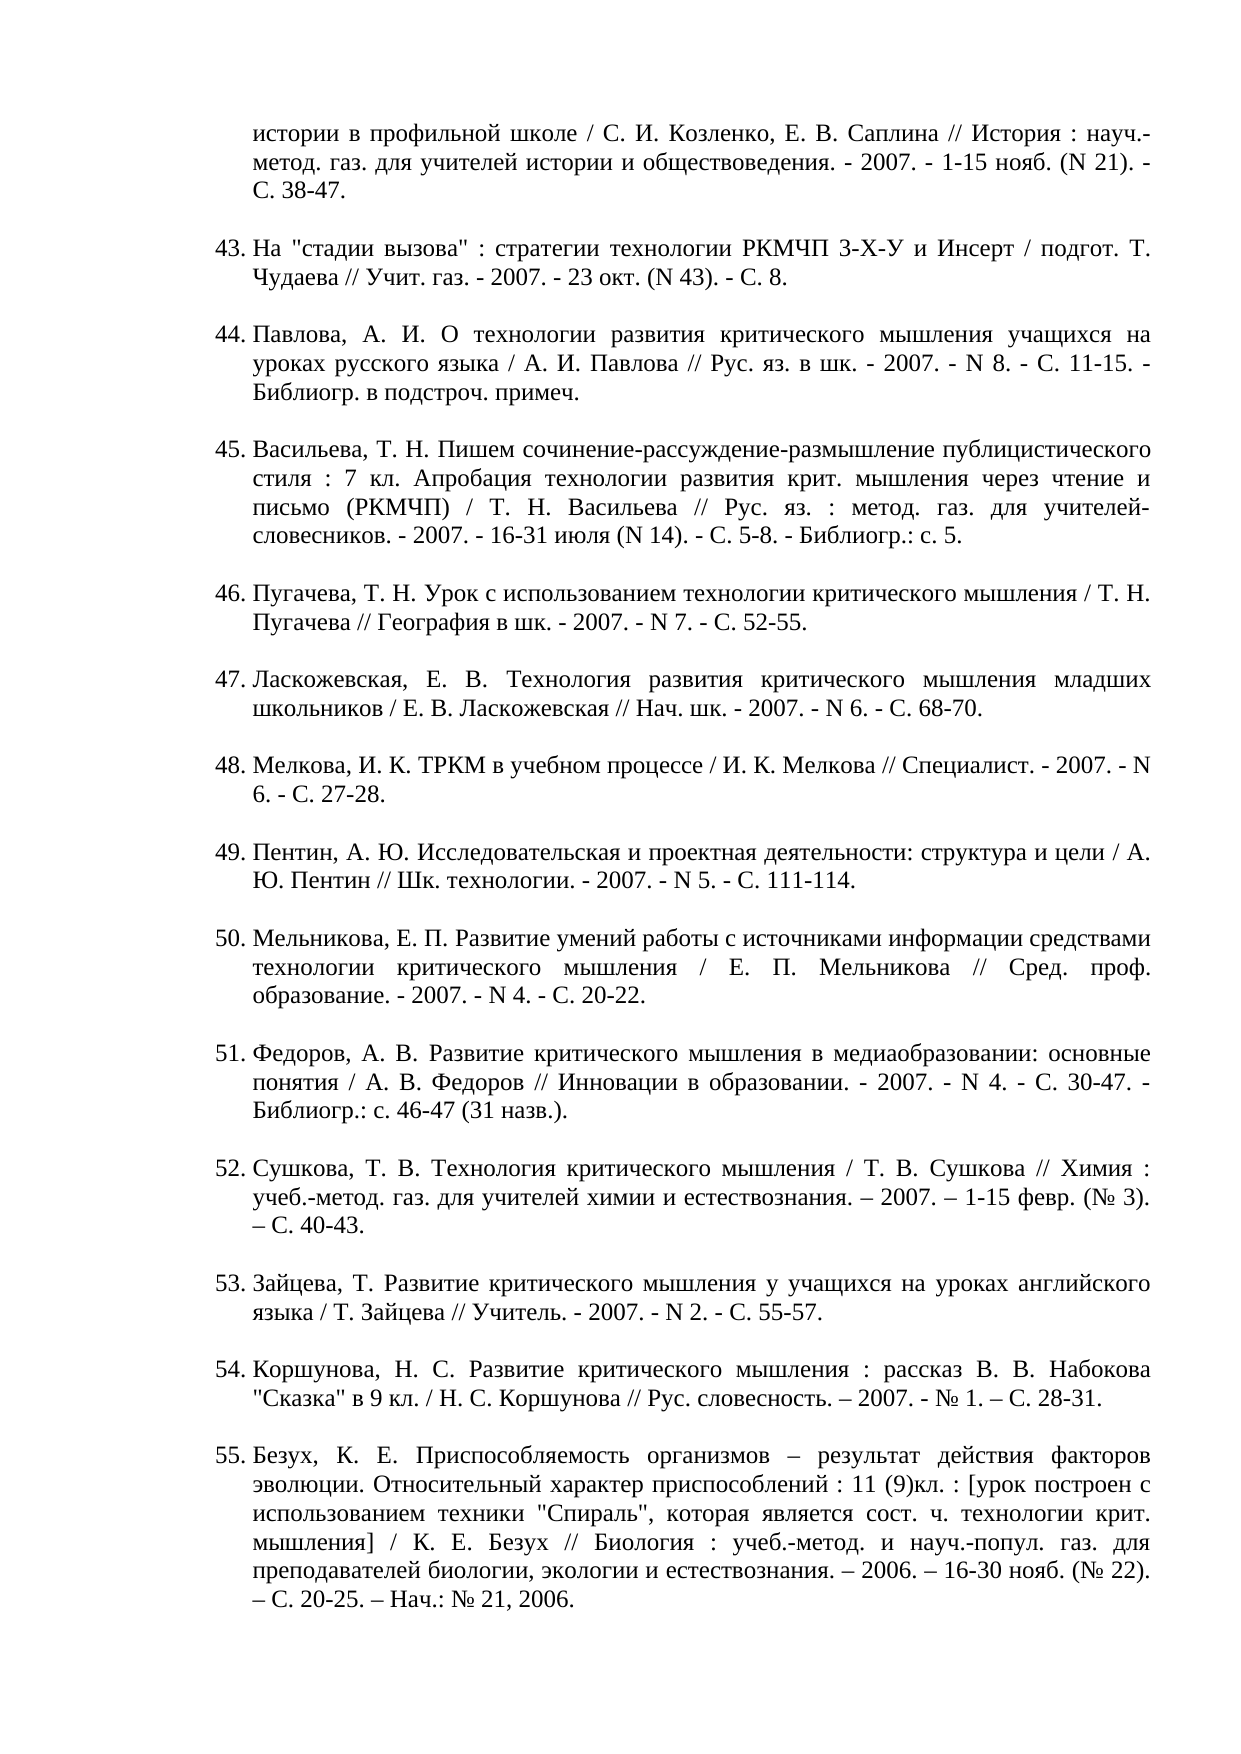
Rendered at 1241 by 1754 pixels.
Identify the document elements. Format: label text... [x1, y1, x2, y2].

list Мелкова, И. К. ТРКМ в учебном процессе / И. К. Мелкова // Специалист. - 2007. - N 6. - С. 27-28. [215, 751, 1152, 808]
list Пугачева, Т. Н. Урок с использованием технологии критического мышления / Т. Н. Пугачева // География в шк. - 2007. - N 7. - С. 52-55. [215, 578, 1152, 636]
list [215, 118, 1152, 204]
list Федоров, А. В. Развитие критического мышления в медиаобразовании: основные понятия / А. В. Федоров // Инновации в образовании. - 2007. - N 4. - С. 30-47. - Библиогр.: с. 46-47 (31 назв.). [215, 1038, 1152, 1124]
list Васильева, Т. Н. Пишем сочинение-рассуждение-размышление публицистического стиля : 7 кл. Апробация технологии развития крит. мышления через чтение и письмо (РКМЧП) / Т. Н. Васильева // Рус. яз. : метод. газ. для учителей-словесников. - 2007. - 16-31 июля (N 14). - С. 5-8. - Библиогр.: с. 5. [215, 434, 1152, 549]
list Павлова, А. И. О технологии развития критического мышления учащихся на уроках русского языка / А. И. Павлова // Рус. яз. в шк. - 2007. - N 8. - С. 11-15. - Библиогр. в подстроч. примеч. [215, 319, 1152, 406]
list Коршунова, Н. С. Развитие критического мышления : рассказ В. В. Набокова "Сказка" в 9 кл. / Н. С. Коршунова // Рус. словесность. – 2007. - № 1. – С. 28-31. [215, 1354, 1152, 1412]
list На "стадии вызова" : стратегии технологии РКМЧП 3-Х-У и Инсерт / подгот. Т. Чудаева // Учит. газ. - 2007. - 23 окт. (N 43). - С. 8. [215, 233, 1152, 291]
list Сушкова, Т. В. Технология критического мышления / Т. В. Сушкова // Химия : учеб.-метод. газ. для учителей химии и естествознания. – 2007. – 1-15 февр. (№ 3). – С. 40-43. [215, 1153, 1152, 1239]
list Ласкожевская, Е. В. Технология развития критического мышления младших школьников / Е. В. Ласкожевская // Нач. шк. - 2007. - N 6. - С. 68-70. [215, 664, 1152, 722]
list Зайцева, Т. Развитие критического мышления у учащихся на уроках английского языка / Т. Зайцева // Учитель. - 2007. - N 2. - С. 55-57. [215, 1268, 1152, 1326]
list Пентин, А. Ю. Исследовательская и проектная деятельности: структура и цели / А. Ю. Пентин // Шк. технологии. - 2007. - N 5. - С. 111-114. [215, 837, 1152, 894]
list Безух, К. Е. Приспособляемость организмов – результат действия факторов эволюции. Относительный характер приспособлений : 11 (9)кл. : [урок построен с использованием техники "Спираль", которая является сост. ч. технологии крит. мышления] / К. Е. Безух // Биология : учеб.-метод. и науч.-попул. газ. для преподавателей биологии, экологии и естествознания. – 2006. – 16-30 нояб. (№ 22). – С. 20-25. – Нач.: № 21, 2006. [215, 1441, 1152, 1613]
list Мельникова, Е. П. Развитие умений работы с источниками информации средствами технологии критического мышления / Е. П. Мельникова // Сред. проф. образование. - 2007. - N 4. - С. 20-22. [215, 923, 1152, 1009]
